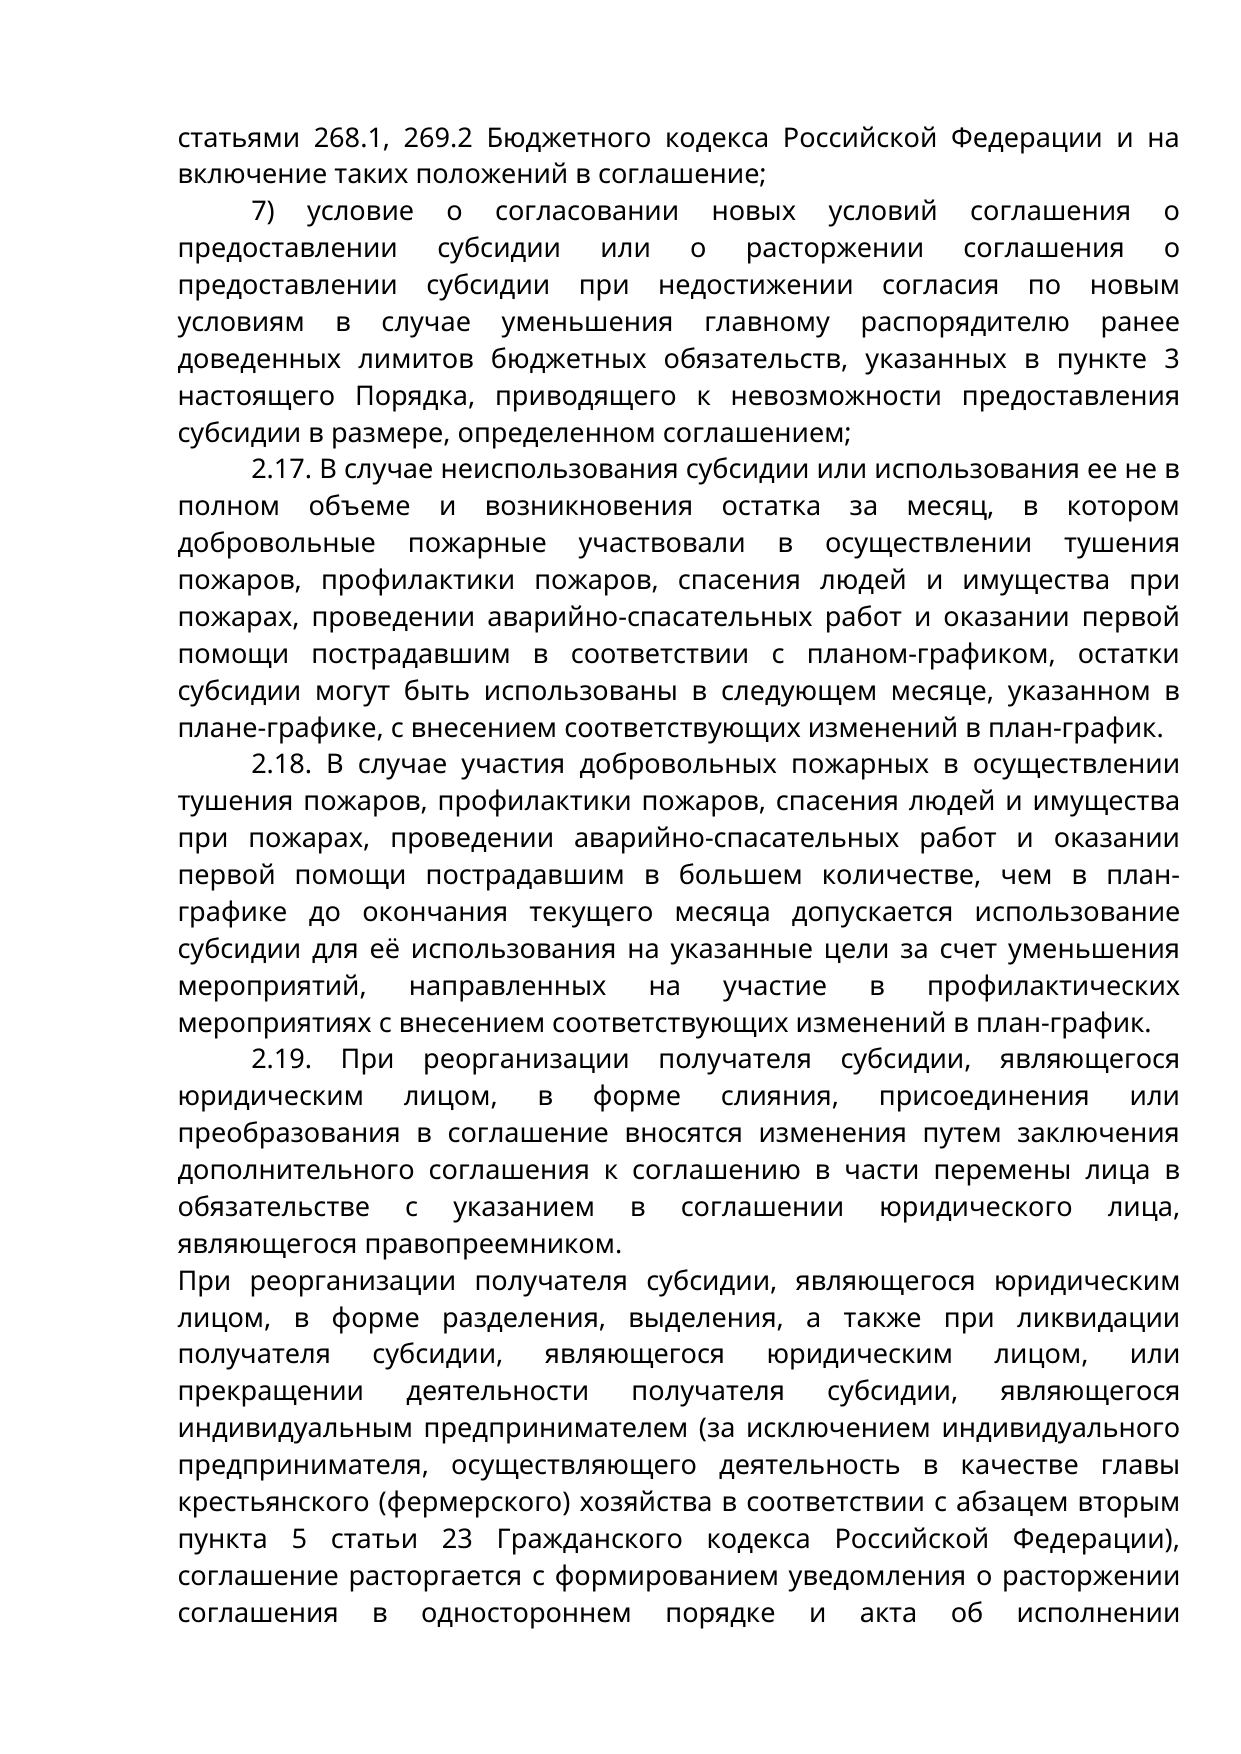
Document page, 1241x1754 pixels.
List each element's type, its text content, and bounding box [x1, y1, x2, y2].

text 2.19. При реорганизации получателя субсидии, являющегося юридическим лицом, в форме слияния, присоединения или преобразования в соглашение вносятся изменения путем заключения дополнительного соглашения к соглашению в части перемены лица в обязательстве с указанием в соглашении юридического лица, являющегося правопреемником. [177, 1040, 1181, 1261]
text 7) условие о согласовании новых условий соглашения о предоставлении субсидии или о расторжении соглашения о предоставлении субсидии при недостижении согласия по новым условиям в случае уменьшения главному распорядителю ранее доведенных лимитов бюджетных обязательств, указанных в пункте 3 настоящего Порядка, приводящего к невозможности предоставления субсидии в размере, определенном соглашением; [177, 192, 1181, 450]
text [177, 118, 1181, 192]
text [177, 1261, 1181, 1630]
text 2.17. В случае неиспользования субсидии или использования ее не в полном объеме и возникновения остатка за месяц, в котором добровольные пожарные участвовали в осуществлении тушения пожаров, профилактики пожаров, спасения людей и имущества при пожарах, проведении аварийно-спасательных работ и оказании первой помощи пострадавшим в соответствии с планом-графиком, остатки субсидии могут быть использованы в следующем месяце, указанном в плане-графике, с внесением соответствующих изменений в план-график. [177, 450, 1181, 745]
text 2.18. В случае участия добровольных пожарных в осуществлении тушения пожаров, профилактики пожаров, спасения людей и имущества при пожарах, проведении аварийно-спасательных работ и оказании первой помощи пострадавшим в большем количестве, чем в план-графике до окончания текущего месяца допускается использование субсидии для её использования на указанные цели за счет уменьшения мероприятий, направленных на участие в профилактических мероприятиях с внесением соответствующих изменений в план-график. [177, 745, 1181, 1040]
